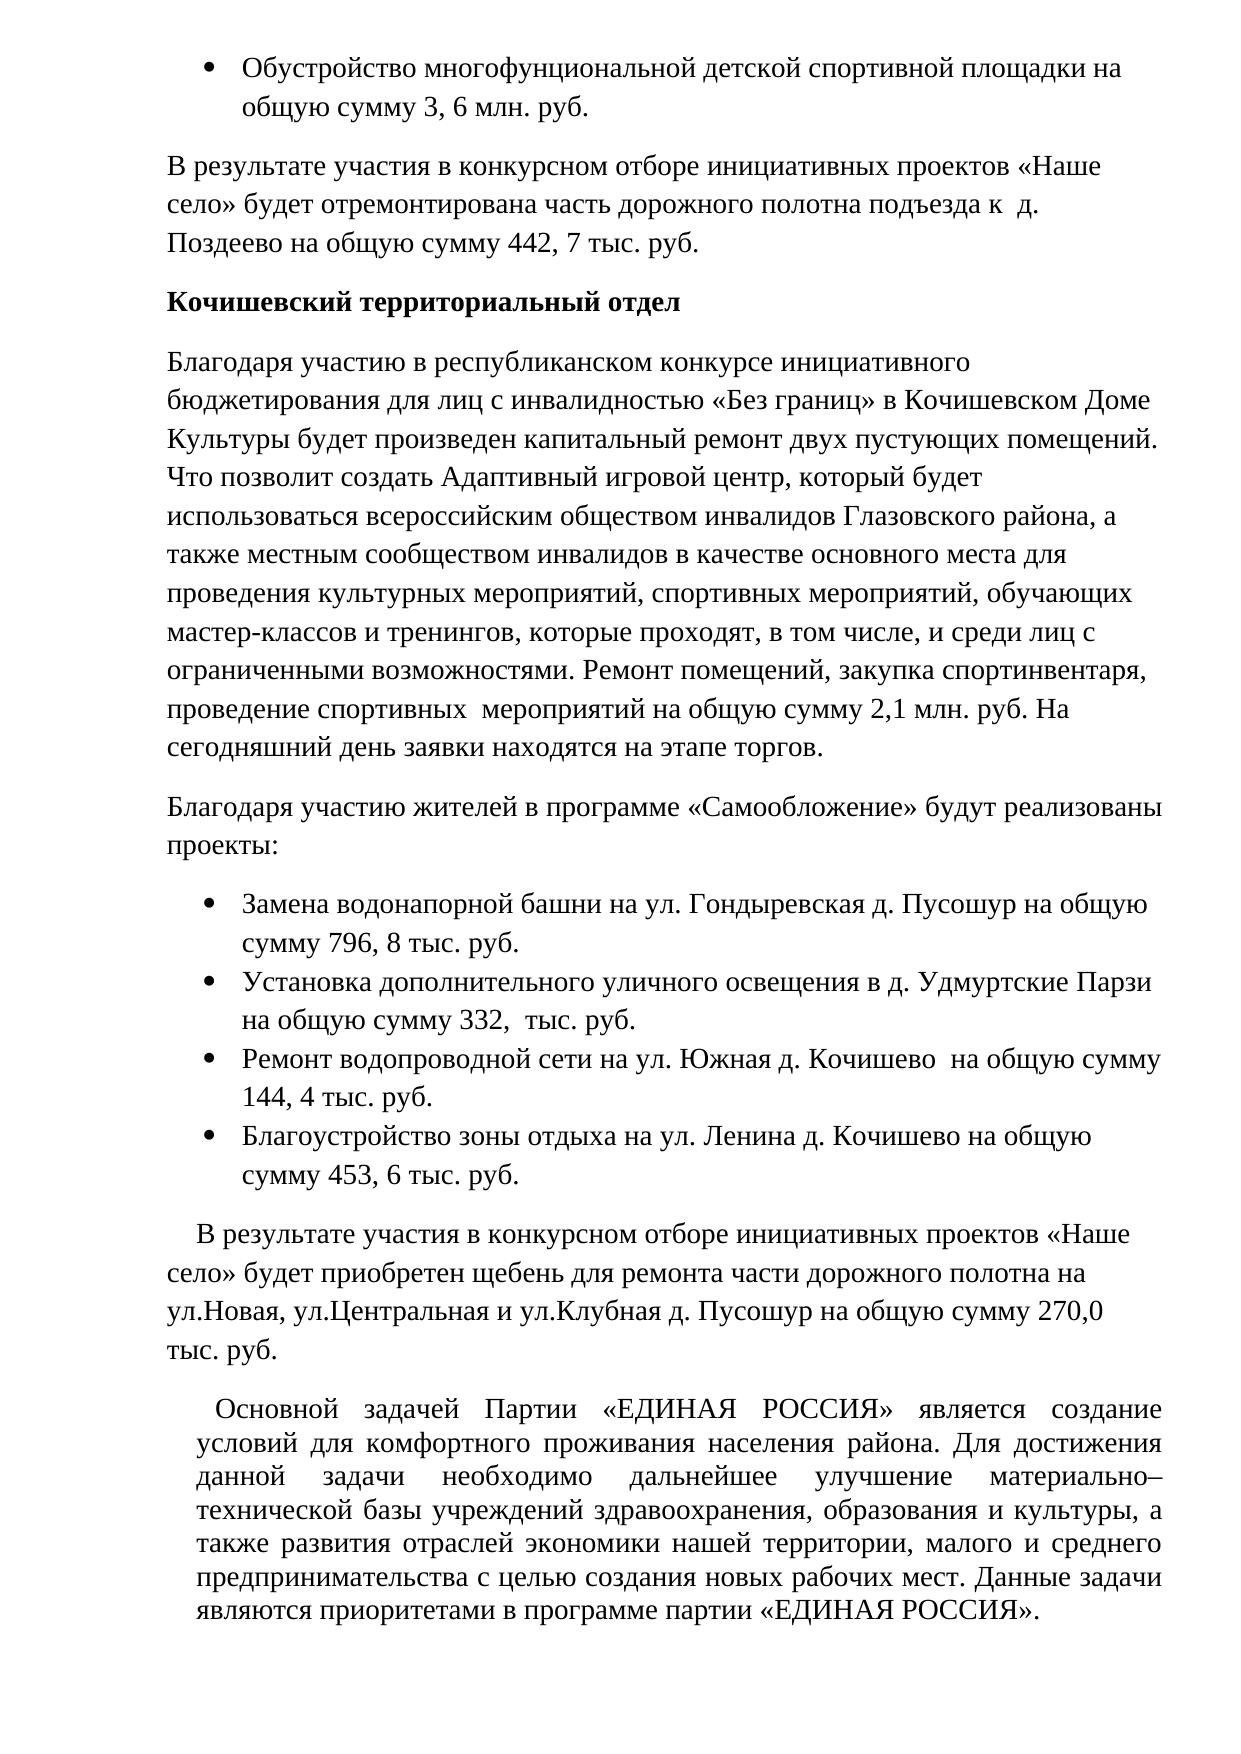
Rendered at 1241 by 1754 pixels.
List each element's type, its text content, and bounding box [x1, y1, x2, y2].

list Благоустройство зоны отдыха на ул. Ленина д. Кочишево на общую сумму 453, 6 тыс. руб. [204, 1118, 1163, 1190]
text Кочишевский территориальный отдел [167, 284, 1163, 318]
subtitle Основной задачей Партии «ЕДИНАЯ РОССИЯ» является создание условий для комфортного проживания населения района. Для достижения данной задачи необходимо дальнейшее улучшение материально–технической базы учреждений здравоохранения, образования и культуры, а также развития отраслей экономики нашей территории, малого и среднего предпринимательства с целью создания новых рабочих мест. Данные задачи являются приоритетами в программе партии «ЕДИНАЯ РОССИЯ». [196, 1391, 1163, 1626]
text Благодаря участию в республиканском конкурсе инициативного бюджетирования для лиц с инвалидностью «Без границ» в Кочишевском Доме Культуры будет произведен капитальный ремонт двух пустующих помещений. Что позволит создать Адаптивный игровой центр, который будет использоваться всероссийским обществом инвалидов Глазовского района, а также местным сообществом инвалидов в качестве основного места для проведения культурных мероприятий, спортивных мероприятий, обучающих мастер-классов и тренингов, которые проходят, в том числе, и среди лиц с ограниченными возможностями. Ремонт помещений, закупка спортинвентаря, проведение спортивных мероприятий на общую сумму 2,1 млн. руб. На сегодняшний день заявки находятся на этапе торгов. [167, 344, 1163, 763]
text В результате участия в конкурсном отборе инициативных проектов «Наше село» будет отремонтирована часть дорожного полотна подъезда к д. Поздеево на общую сумму 442, 7 тыс. руб. [167, 148, 1163, 259]
list Замена водонапорной башни на ул. Гондыревская д. Пусошур на общую сумму 796, 8 тыс. руб. [204, 887, 1163, 959]
list Обустройство многофунциональной детской спортивной площадки на общую сумму 3, 6 млн. руб. [204, 50, 1163, 122]
list Установка дополнительного уличного освещения в д. Удмуртские Парзи на общую сумму 332, тыс. руб. [204, 964, 1163, 1036]
text В результате участия в конкурсном отборе инициативных проектов «Наше село» будет приобретен щебень для ремонта части дорожного полотна на ул.Новая, ул.Центральная и ул.Клубная д. Пусошур на общую сумму 270,0 тыс. руб. [167, 1216, 1163, 1365]
text Благодаря участию жителей в программе «Самообложение» будут реализованы проекты: [167, 789, 1163, 861]
list Ремонт водопроводной сети на ул. Южная д. Кочишево на общую сумму 144, 4 тыс. руб. [204, 1041, 1163, 1113]
